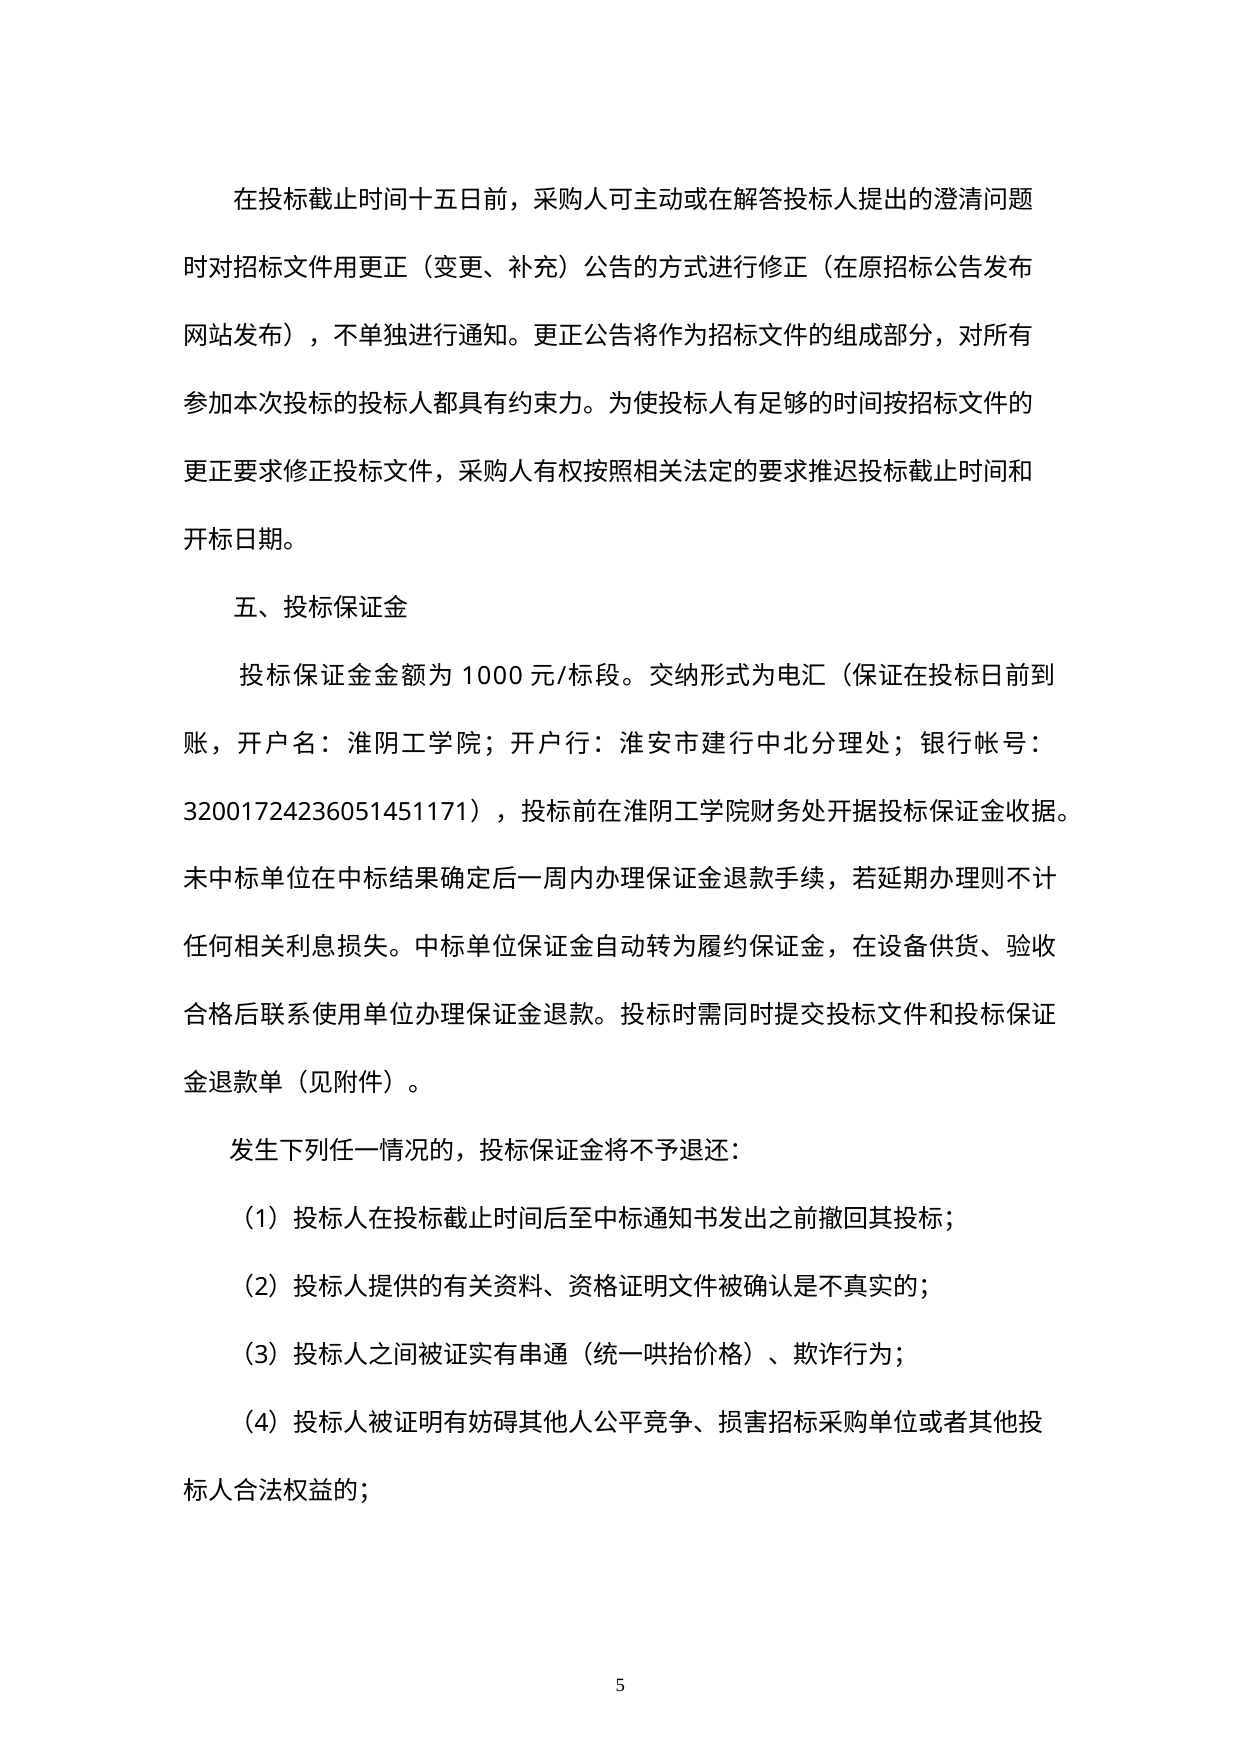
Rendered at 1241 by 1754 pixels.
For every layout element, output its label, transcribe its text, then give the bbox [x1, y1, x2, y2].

text （3）投标人之间被证实有串通（统一哄抬价格）、欺诈行为； [183, 1318, 1057, 1386]
text （1）投标人在投标截止时间后至中标通知书发出之前撤回其投标； [183, 1183, 1057, 1251]
text （4）投标人被证明有妨碍其他人公平竞争、损害招标采购单位或者其他投标人合法权益的； [183, 1386, 1057, 1522]
text （2）投标人提供的有关资料、资格证明文件被确认是不真实的； [183, 1251, 1057, 1318]
text 在投标截止时间十五日前，采购人可主动或在解答投标人提出的澄清问题时对招标文件用更正（变更、补充）公告的方式进行修正（在原招标公告发布网站发布），不单独进行通知。更正公告将作为招标文件的组成部分，对所有参加本次投标的投标人都具有约束力。为使投标人有足够的时间按招标文件的更正要求修正投标文件，采购人有权按照相关法定的要求推迟投标截止时间和开标日期。 [183, 164, 1057, 571]
text 投标保证金金额为1000元/标段。交纳形式为电汇（保证在投标日前到账，开户名：淮阴工学院；开户行：淮安市建行中北分理处；银行帐号：32001724236051451171），投标前在淮阴工学院财务处开据投标保证金收据。未中标单位在中标结果确定后一周内办理保证金退款手续，若延期办理则不计任何相关利息损失。中标单位保证金自动转为履约保证金，在设备供货、验收合格后联系使用单位办理保证金退款。投标时需同时提交投标文件和投标保证金退款单（见附件）。 [183, 639, 1057, 1115]
text 五、投标保证金 [183, 571, 1057, 639]
text 发生下列任一情况的，投标保证金将不予退还： [183, 1115, 1057, 1183]
